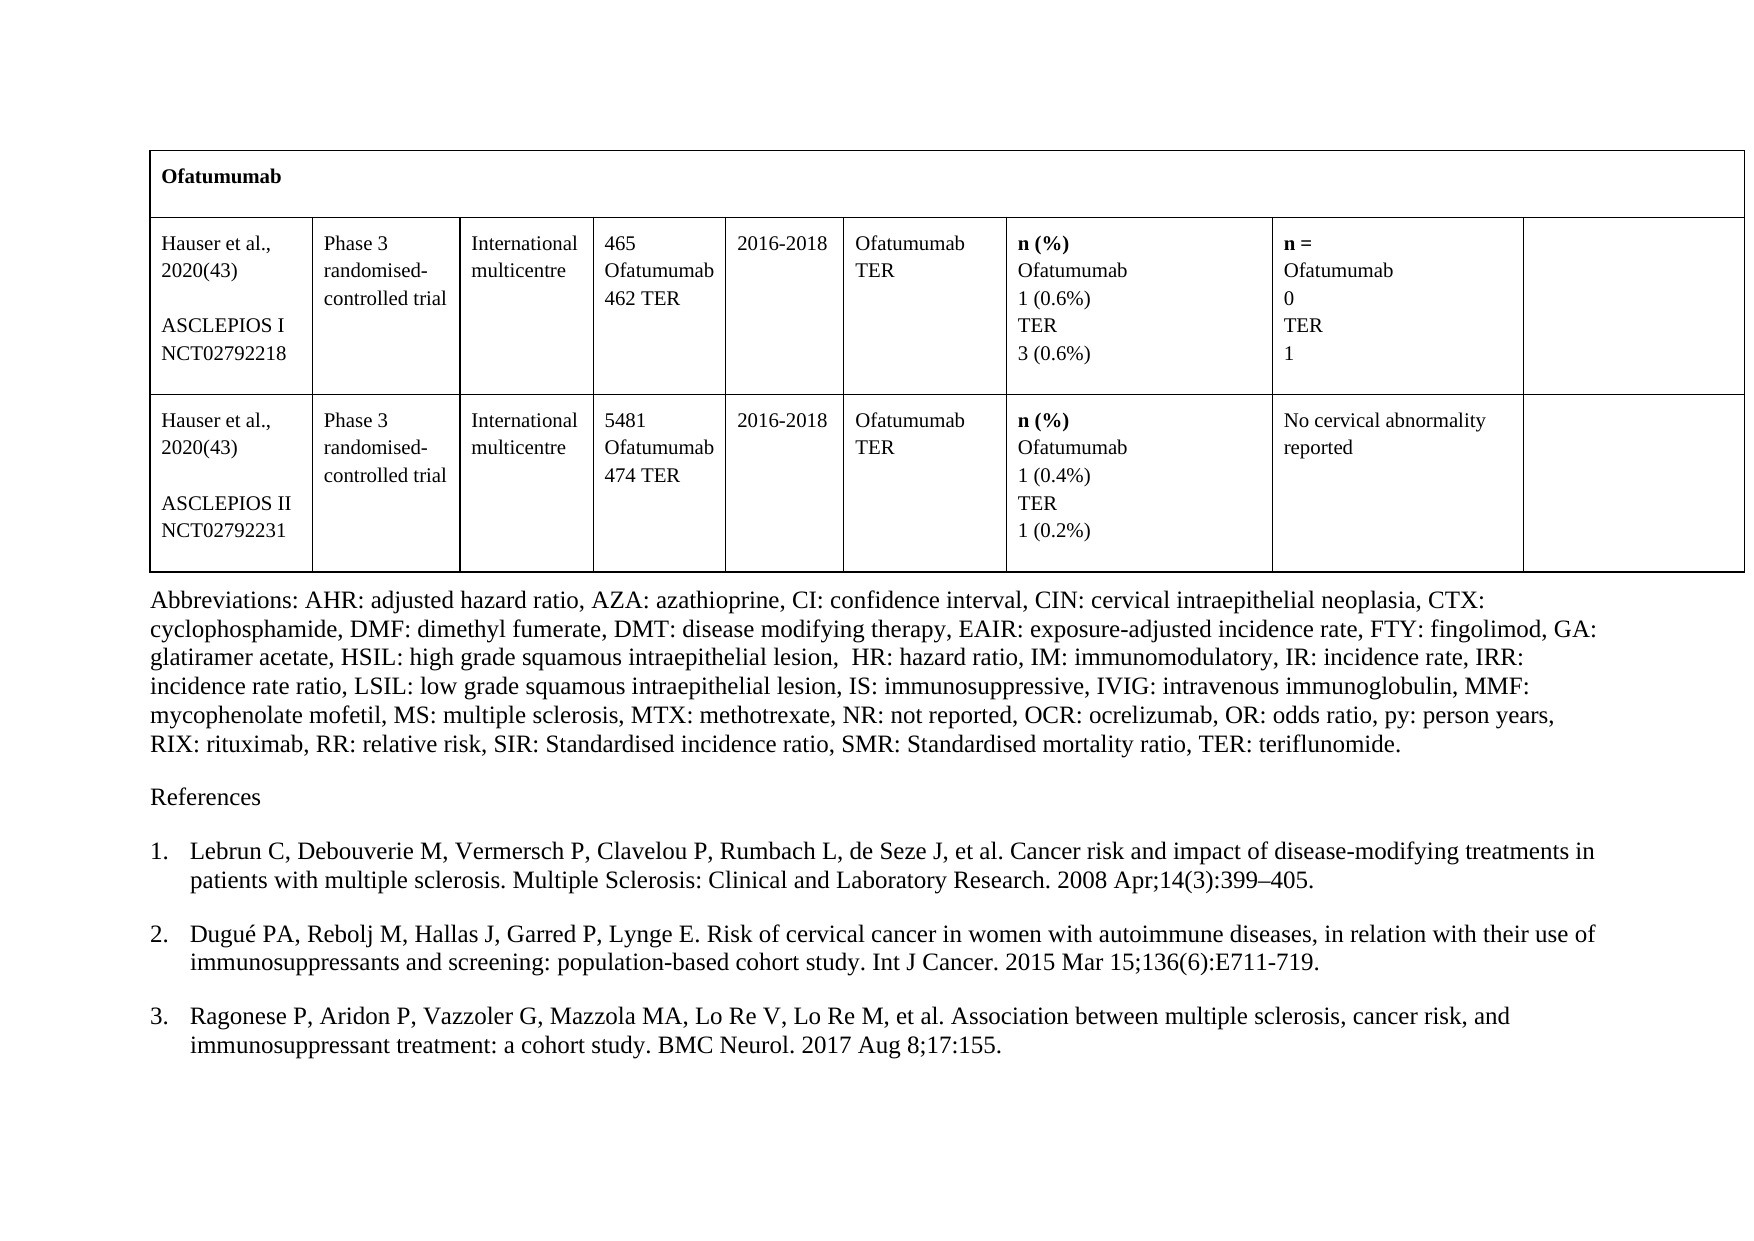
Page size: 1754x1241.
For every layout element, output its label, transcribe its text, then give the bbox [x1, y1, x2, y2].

table_cell Ofatumumab TER [844, 395, 1006, 571]
table_cell Ofatumumab TER [844, 218, 1006, 394]
table_cell No cervical abnormality reported [1273, 395, 1523, 571]
text 2. Dugué PA, Rebolj M, Hallas J, Garred P, Lynge E. Risk of cervical cancer in women with autoimmune diseases, in relation with their use of immunosuppressants and screening: population-based cohort study. Int J Cancer. 2015 Mar 15;136(6):E711-719. [150, 919, 1604, 976]
text References [150, 782, 1604, 811]
table_cell Phase 3 randomised-controlled trial [313, 395, 459, 571]
table_cell International multicentre [461, 218, 593, 394]
table_cell n (%) Ofatumumab 1 (0.6%) TER 3 (0.6%) [1007, 218, 1272, 394]
text 1. Lebrun C, Debouverie M, Vermersch P, Clavelou P, Rumbach L, de Seze J, et al. Cancer risk and impact of disease-modifying treatments in patients with multiple sclerosis. Multiple Sclerosis: Clinical and Laboratory Research. 2008 Apr;14(3):399–405. [150, 836, 1604, 894]
table_cell 465 Ofatumumab 462 TER [594, 218, 725, 394]
text 3. Ragonese P, Aridon P, Vazzoler G, Mazzola MA, Lo Re V, Lo Re M, et al. Association between multiple sclerosis, cancer risk, and immunosuppressant treatment: a cohort study. BMC Neurol. 2017 Aug 8;17:155. [150, 1001, 1604, 1059]
table_cell n (%) Ofatumumab 1 (0.4%) TER 1 (0.2%) [1007, 395, 1272, 571]
table_cell Hauser et al., 2020(43) ASCLEPIOS II NCT02792231 [151, 395, 312, 571]
table_cell 2016-2018 [726, 395, 843, 571]
table_cell n = Ofatumumab 0 TER 1 [1273, 218, 1523, 394]
table_cell Ofatumumab [151, 151, 1744, 217]
table_cell Phase 3 randomised-controlled trial [313, 218, 459, 394]
text Abbreviations: AHR: adjusted hazard ratio, AZA: azathioprine, CI: confidence interval, CIN: cervical intraepithelial neoplasia, CTX: cyclophosphamide, DMF: dimethyl fumerate, DMT: disease modifying therapy, EAIR: exposure-adjusted incidence rate, FTY: fingolimod, GA: glatiramer acetate, HSIL: high grade squamous intraepithelial lesion, HR: hazard ratio, IM: immunomodulatory, IR: incidence rate, IRR: incidence rate ratio, LSIL: low grade squamous intraepithelial lesion, IS: immunosuppressive, IVIG: intravenous immunoglobulin, MMF: mycophenolate mofetil, MS: multiple sclerosis, MTX: methotrexate, NR: not reported, OCR: ocrelizumab, OR: odds ratio, py: person years, RIX: rituximab, RR: relative risk, SIR: Standardised incidence ratio, SMR: Standardised mortality ratio, TER: teriflunomide. [150, 585, 1604, 757]
table_cell International multicentre [461, 395, 593, 571]
table_cell Hauser et al., 2020(43) ASCLEPIOS I NCT02792218 [151, 218, 312, 394]
table_cell 5481 Ofatumumab 474 TER [594, 395, 725, 571]
table_cell [1524, 218, 1744, 394]
table_cell [1524, 395, 1744, 571]
table_cell 2016-2018 [726, 218, 843, 394]
